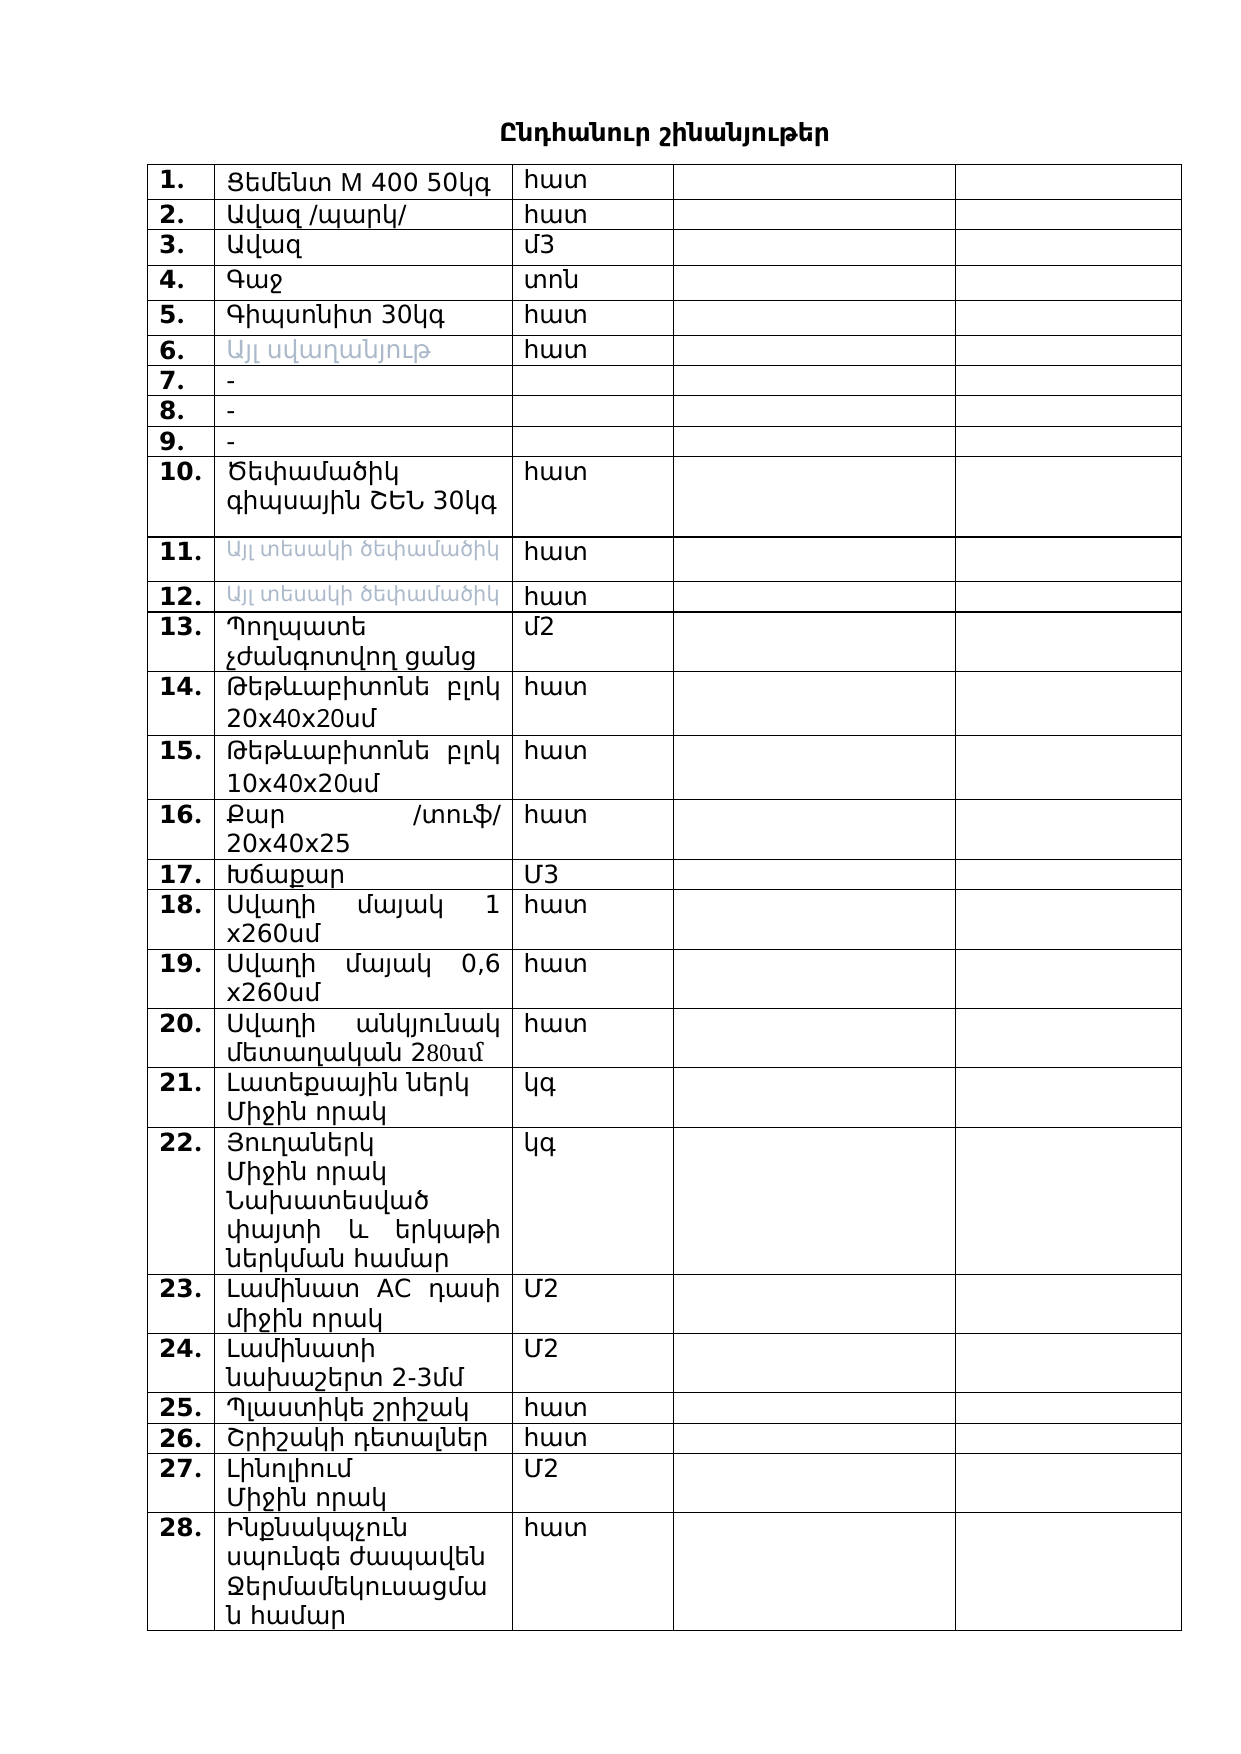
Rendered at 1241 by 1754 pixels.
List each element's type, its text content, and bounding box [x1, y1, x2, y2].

table_cell հատ [513, 890, 673, 948]
table_header [956, 165, 1181, 199]
table_cell [956, 301, 1181, 335]
table_cell Ավազ /պարկ/ [215, 200, 512, 229]
table_cell հատ [513, 200, 673, 229]
table_cell կգ [513, 1128, 673, 1273]
table_cell [674, 950, 955, 1008]
table_cell 2․ [148, 200, 214, 229]
table_cell Ինքնակպչուն սպունգե ժապավեն Ջերմամեկուսացման համար [215, 1513, 512, 1630]
table_header [674, 165, 955, 199]
text Ընդհանուր շինանյութեր [177, 118, 1152, 147]
table_cell [956, 396, 1181, 426]
table_cell հատ [513, 301, 673, 335]
table_cell Սվաղի մայակ 1 x260սմ [215, 890, 512, 948]
table_cell 21․ [148, 1068, 214, 1127]
table_cell [956, 366, 1181, 395]
table_cell հատ [513, 336, 673, 365]
table_cell - [215, 427, 512, 456]
table_cell 3․ [148, 230, 214, 264]
table_cell 23․ [148, 1275, 214, 1333]
table_cell [956, 672, 1181, 735]
table_cell Յուղաներկ Միջին որակ Նախատեսված փայտի և երկաթի ներկման համար [215, 1128, 512, 1273]
table_cell [674, 860, 955, 889]
table_cell Մ3 [513, 860, 673, 889]
table_cell հատ [513, 950, 673, 1008]
table_cell [674, 366, 955, 395]
table_cell [674, 301, 955, 335]
table_cell [956, 1275, 1181, 1333]
table_cell Գաջ [215, 266, 512, 299]
table_cell [674, 200, 955, 229]
table_cell 24․ [148, 1334, 214, 1392]
table_cell Թեթևաբիտոնե բլոկ 10x40x20սմ [215, 736, 512, 799]
table_cell 16․ [148, 800, 214, 859]
table_cell [956, 582, 1181, 611]
table_cell հատ [513, 800, 673, 859]
table_cell [674, 1424, 955, 1453]
table_cell [674, 672, 955, 735]
table_cell [674, 1068, 955, 1127]
table_cell հատ [513, 1513, 673, 1630]
table_cell [674, 1009, 955, 1067]
table_cell [956, 427, 1181, 456]
table_cell [956, 1334, 1181, 1392]
table_cell 14․ [148, 672, 214, 735]
table_cell [674, 266, 955, 299]
table_cell հատ [513, 457, 673, 536]
table_cell 11․ [148, 538, 214, 581]
table_cell [956, 1393, 1181, 1423]
table_cell [956, 736, 1181, 799]
table_cell հատ [513, 736, 673, 799]
table_cell 13․ [148, 613, 214, 671]
table_cell 6․ [148, 336, 214, 365]
table_cell Լամինատ AC դասի միջին որակ [215, 1275, 512, 1333]
table_cell [513, 427, 673, 456]
table_cell [956, 1009, 1181, 1067]
table_cell [674, 1128, 955, 1273]
table_cell 20․ [148, 1009, 214, 1067]
table_cell [956, 1454, 1181, 1512]
table_cell 8․ [148, 396, 214, 426]
table_cell Մ2 [513, 1275, 673, 1333]
table_cell Այլ սվաղանյութ [215, 336, 512, 365]
table_cell [956, 860, 1181, 889]
table_cell [956, 1513, 1181, 1630]
table_cell 5․ [148, 301, 214, 335]
table_cell [674, 736, 955, 799]
table_cell [674, 336, 955, 365]
table_cell [674, 800, 955, 859]
table_cell [674, 396, 955, 426]
table_cell [956, 266, 1181, 299]
table_cell 9․ [148, 427, 214, 456]
table_cell Պլաստիկե շրիշակ [215, 1393, 512, 1423]
table_cell 25․ [148, 1393, 214, 1423]
table_cell [956, 613, 1181, 671]
table_cell [674, 1275, 955, 1333]
table_cell [674, 582, 955, 611]
table_cell [956, 200, 1181, 229]
table_cell [956, 1424, 1181, 1453]
table_cell [513, 366, 673, 395]
table_cell Լամինատի նախաշերտ 2-3մմ [215, 1334, 512, 1392]
table_cell [956, 950, 1181, 1008]
table_cell Սվաղի մայակ 0,6 x260սմ [215, 950, 512, 1008]
table_cell 4․ [148, 266, 214, 299]
table_cell [956, 457, 1181, 536]
table_cell [674, 427, 955, 456]
table_cell - [215, 396, 512, 426]
table_cell Այլ տեսակի ծեփամածիկ [215, 582, 512, 611]
table_cell 18․ [148, 890, 214, 948]
table_cell [956, 1068, 1181, 1127]
table_cell Խճաքար [215, 860, 512, 889]
table_cell մ2 [513, 613, 673, 671]
table_cell Լինոլիում Միջին որակ [215, 1454, 512, 1512]
table_cell հատ [513, 582, 673, 611]
table_cell [956, 336, 1181, 365]
table_cell [674, 1454, 955, 1512]
table_cell 17․ [148, 860, 214, 889]
table_cell Լատեքսային ներկ Միջին որակ [215, 1068, 512, 1127]
table_cell 26․ [148, 1424, 214, 1453]
table_cell Ծեփամածիկ գիպսային ՇԵՆ 30կգ [215, 457, 512, 536]
table_cell - [215, 366, 512, 395]
table_cell 28․ [148, 1513, 214, 1630]
table_cell Այլ տեսակի ծեփամածիկ [215, 538, 512, 581]
table_cell [674, 1334, 955, 1392]
table_cell մ3 [513, 230, 673, 264]
table_cell [674, 1513, 955, 1630]
table_cell Գիպսոնիտ 30կգ [215, 301, 512, 335]
table_cell 7․ [148, 366, 214, 395]
table_cell Պողպատե չժանգոտվող ցանց [215, 613, 512, 671]
table_cell Մ2 [513, 1334, 673, 1392]
table_cell [956, 230, 1181, 264]
table_cell [513, 396, 673, 426]
table_cell Ավազ [215, 230, 512, 264]
table_cell [674, 1393, 955, 1423]
table_cell 27․ [148, 1454, 214, 1512]
table_cell հատ [513, 672, 673, 735]
table_cell հատ [513, 1393, 673, 1423]
table_cell 19․ [148, 950, 214, 1008]
table_cell [956, 800, 1181, 859]
table_cell 15․ [148, 736, 214, 799]
table_cell հատ [513, 1009, 673, 1067]
table_cell [674, 613, 955, 671]
table_cell տոն [513, 266, 673, 299]
table_cell 10․ [148, 457, 214, 536]
table_cell Շրիշակի դետալներ [215, 1424, 512, 1453]
table_cell Մ2 [513, 1454, 673, 1512]
table_header Ցեմենտ M 400 50կգ [215, 165, 512, 199]
table_cell [674, 230, 955, 264]
table_cell [956, 538, 1181, 581]
table_cell կգ [513, 1068, 673, 1127]
table_header 1․ [148, 165, 214, 199]
table_cell 22․ [148, 1128, 214, 1273]
table_cell 12․ [148, 582, 214, 611]
table_cell Քար /տուֆ/ 20x40x25 [215, 800, 512, 859]
table_cell [956, 890, 1181, 948]
table_cell հատ [513, 538, 673, 581]
table_cell Սվաղի անկյունակ մետաղական 280սմ [215, 1009, 512, 1067]
table_cell [674, 538, 955, 581]
table_cell [956, 1128, 1181, 1273]
table_cell [674, 890, 955, 948]
table_cell Թեթևաբիտոնե բլոկ 20x40x20սմ [215, 672, 512, 735]
table_cell հատ [513, 1424, 673, 1453]
table_header հատ [513, 165, 673, 199]
table_cell [674, 457, 955, 536]
